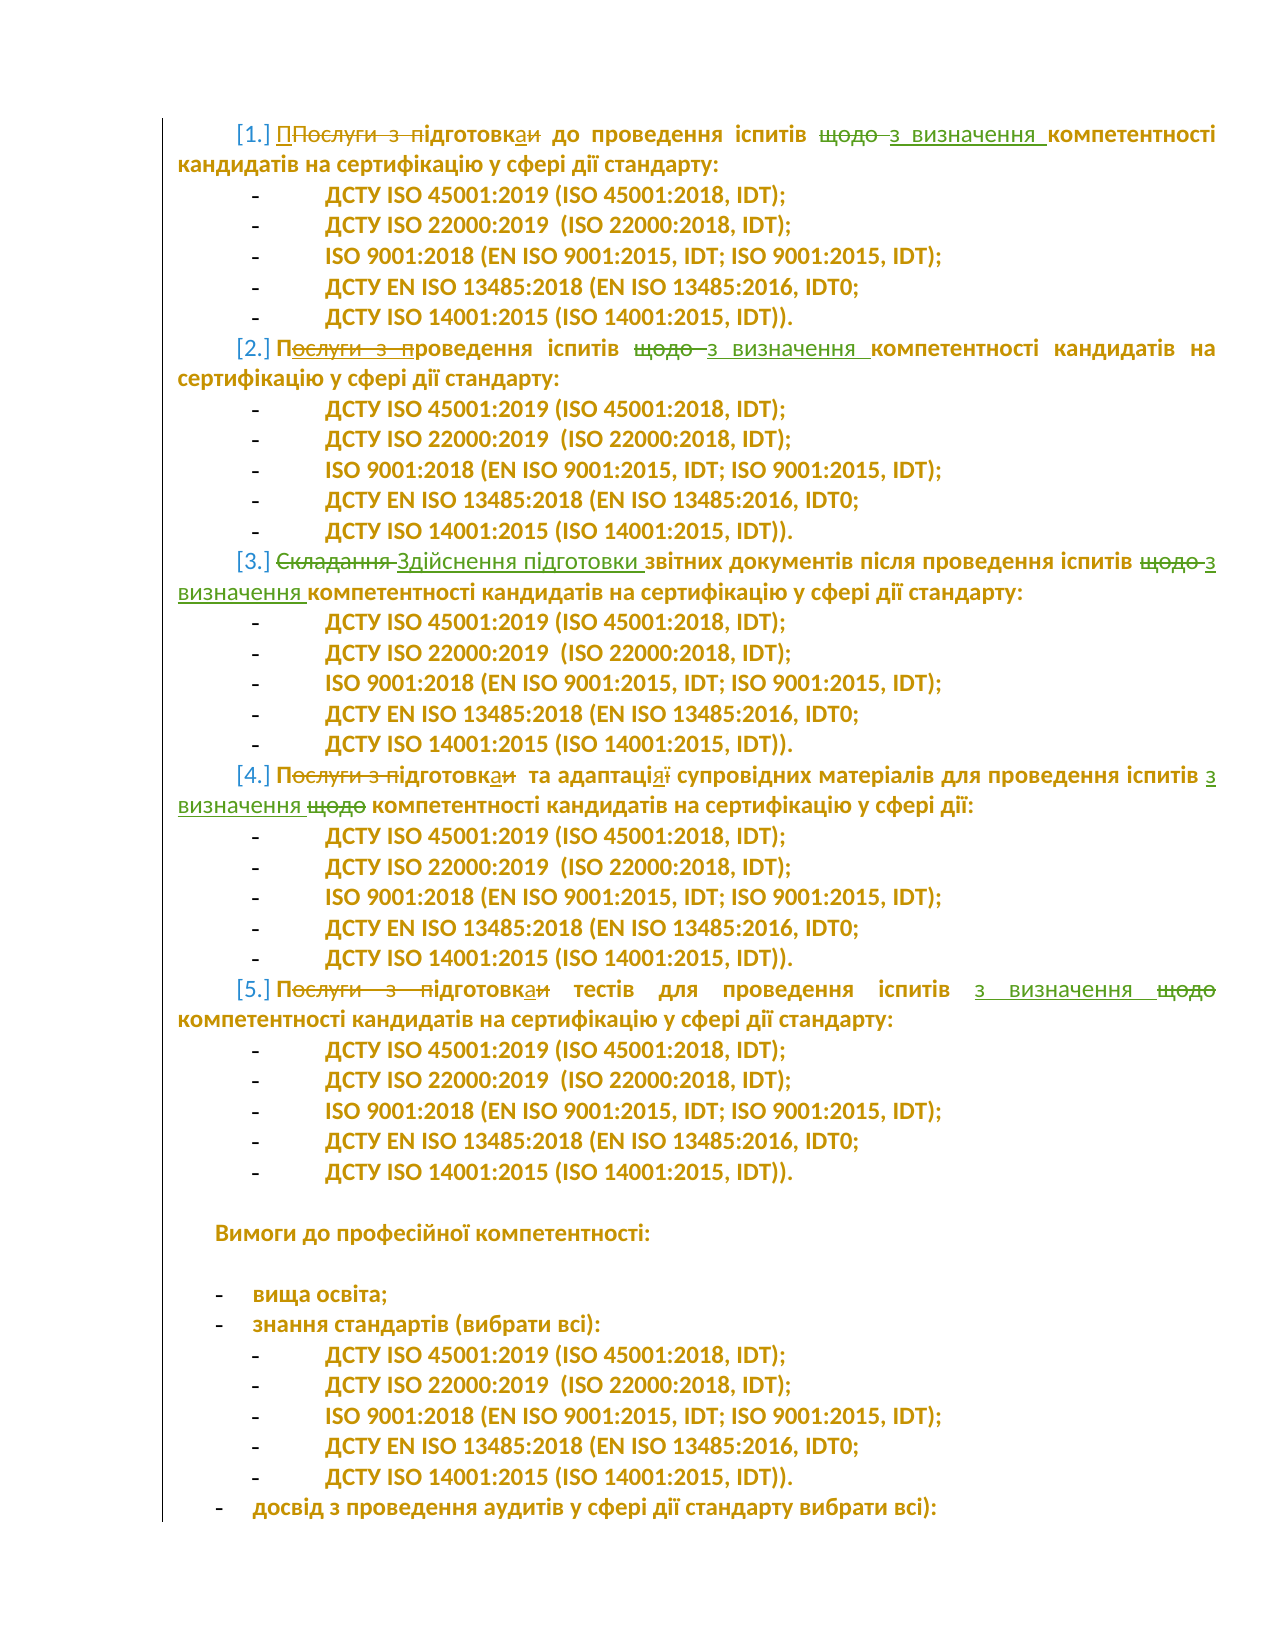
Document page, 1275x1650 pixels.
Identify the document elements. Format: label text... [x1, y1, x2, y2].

text Вимоги до професійної компетентності: [215, 1217, 1216, 1247]
list ISO 9001:2018 (EN ISO 9001:2015, IDT; ISO 9001:2015, IDT); [251, 667, 1216, 698]
list ISO 9001:2018 (EN ISO 9001:2015, IDT; ISO 9001:2015, IDT); [251, 1400, 1216, 1431]
list ДСТУ ISO 45001:2019 (ISO 45001:2018, IDT); [251, 1034, 1216, 1064]
list ДСТУ ISO 14001:2015 (ISO 14001:2015, IDT)). [251, 301, 1216, 332]
list ДСТУ EN ISO 13485:2018 (EN ISO 13485:2016, IDT0; [251, 912, 1216, 942]
list ДСТУ ISO 14001:2015 (ISO 14001:2015, IDT)). [251, 1156, 1216, 1186]
list вища освіта; [215, 1278, 1216, 1308]
list ДСТУ ISO 14001:2015 (ISO 14001:2015, IDT)). [251, 1461, 1216, 1492]
list ДСТУ ISO 22000:2019 (ISO 22000:2018, IDT); [251, 1369, 1216, 1400]
list ДСТУ ISO 22000:2019 (ISO 22000:2018, IDT); [251, 423, 1216, 454]
list ДСТУ ISO 14001:2015 (ISO 14001:2015, IDT)). [251, 728, 1216, 759]
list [251, 1431, 1216, 1461]
list ДСТУ ISO 45001:2019 (ISO 45001:2018, IDT); [251, 393, 1216, 423]
list ДСТУ ISO 45001:2019 (ISO 45001:2018, IDT); [251, 820, 1216, 851]
list ISO 9001:2018 (EN ISO 9001:2015, IDT; ISO 9001:2015, IDT); [251, 1095, 1216, 1125]
list звітних документів після проведення іспитів компетентності кандидатів на сертифікацію у сфері дії стандарту: [177, 545, 1216, 606]
list ISO 9001:2018 (EN ISO 9001:2015, IDT; ISO 9001:2015, IDT); [251, 240, 1216, 271]
list знання стандартів (вибрати всі): [215, 1308, 1216, 1339]
list Підготовк та адаптаці супровідних матеріалів для проведення іспитів компетентності кандидатів на сертифікацію у сфері дії: [177, 759, 1216, 820]
list ДСТУ ISO 22000:2019 (ISO 22000:2018, IDT); [251, 851, 1216, 881]
list досвід з проведення аудитів у сфері дії стандарту вибрати всі): [215, 1492, 1216, 1522]
list ДСТУ ISO 45001:2019 (ISO 45001:2018, IDT); [251, 179, 1216, 210]
list ДСТУ ISO 14001:2015 (ISO 14001:2015, IDT)). [251, 515, 1216, 545]
list ДСТУ ISO 45001:2019 (ISO 45001:2018, IDT); [251, 606, 1216, 637]
list ДСТУ EN ISO 13485:2018 (EN ISO 13485:2016, IDT0; [251, 484, 1216, 515]
list ідготовк до проведення іспитів компетентності кандидатів на сертифікацію у сфері дії стандарту: [177, 118, 1216, 179]
list ДСТУ ISO 14001:2015 (ISO 14001:2015, IDT)). [251, 942, 1216, 973]
list ДСТУ ISO 22000:2019 (ISO 22000:2018, IDT); [251, 637, 1216, 667]
list Підготовк тестів для проведення іспитів компетентності кандидатів на сертифікацію у сфері дії стандарту: [177, 973, 1216, 1034]
list ДСТУ EN ISO 13485:2018 (EN ISO 13485:2016, IDT0; [251, 1125, 1216, 1156]
list ДСТУ ISO 22000:2019 (ISO 22000:2018, IDT); [251, 1064, 1216, 1095]
list ДСТУ EN ISO 13485:2018 (EN ISO 13485:2016, IDT0; [251, 271, 1216, 301]
list ДСТУ ISO 22000:2019 (ISO 22000:2018, IDT); [251, 210, 1216, 240]
list ISO 9001:2018 (EN ISO 9001:2015, IDT; ISO 9001:2015, IDT); [251, 454, 1216, 484]
list Проведення іспитів компетентності кандидатів на сертифікацію у сфері дії стандарту: [177, 332, 1216, 393]
list ДСТУ EN ISO 13485:2018 (EN ISO 13485:2016, IDT0; [251, 698, 1216, 728]
list ДСТУ ISO 45001:2019 (ISO 45001:2018, IDT); [251, 1339, 1216, 1369]
list ISO 9001:2018 (EN ISO 9001:2015, IDT; ISO 9001:2015, IDT); [251, 881, 1216, 912]
